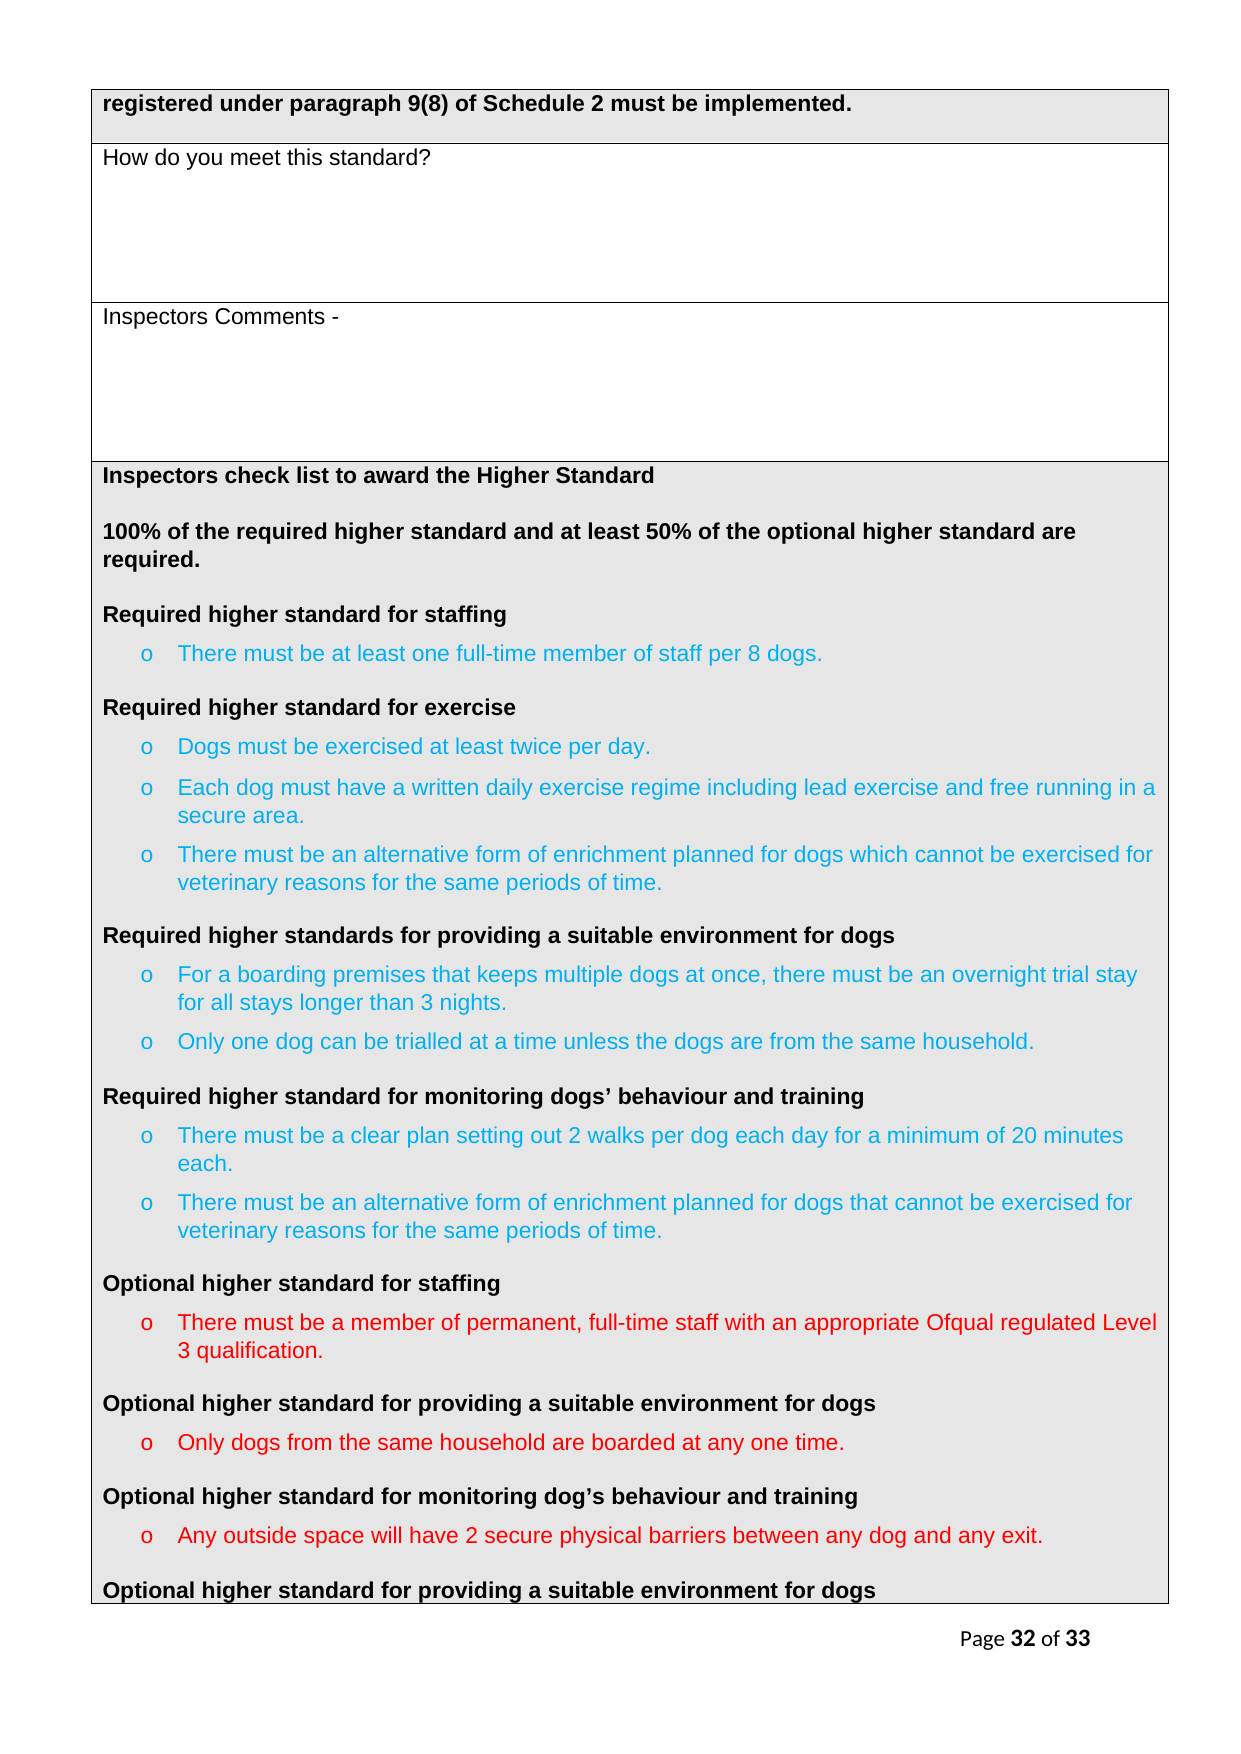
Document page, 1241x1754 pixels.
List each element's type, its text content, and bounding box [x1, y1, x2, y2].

table_cell How do you meet this standard? [92, 144, 1168, 302]
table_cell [92, 462, 1168, 1603]
table_cell Inspectors Comments - [92, 303, 1168, 461]
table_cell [92, 90, 1168, 142]
